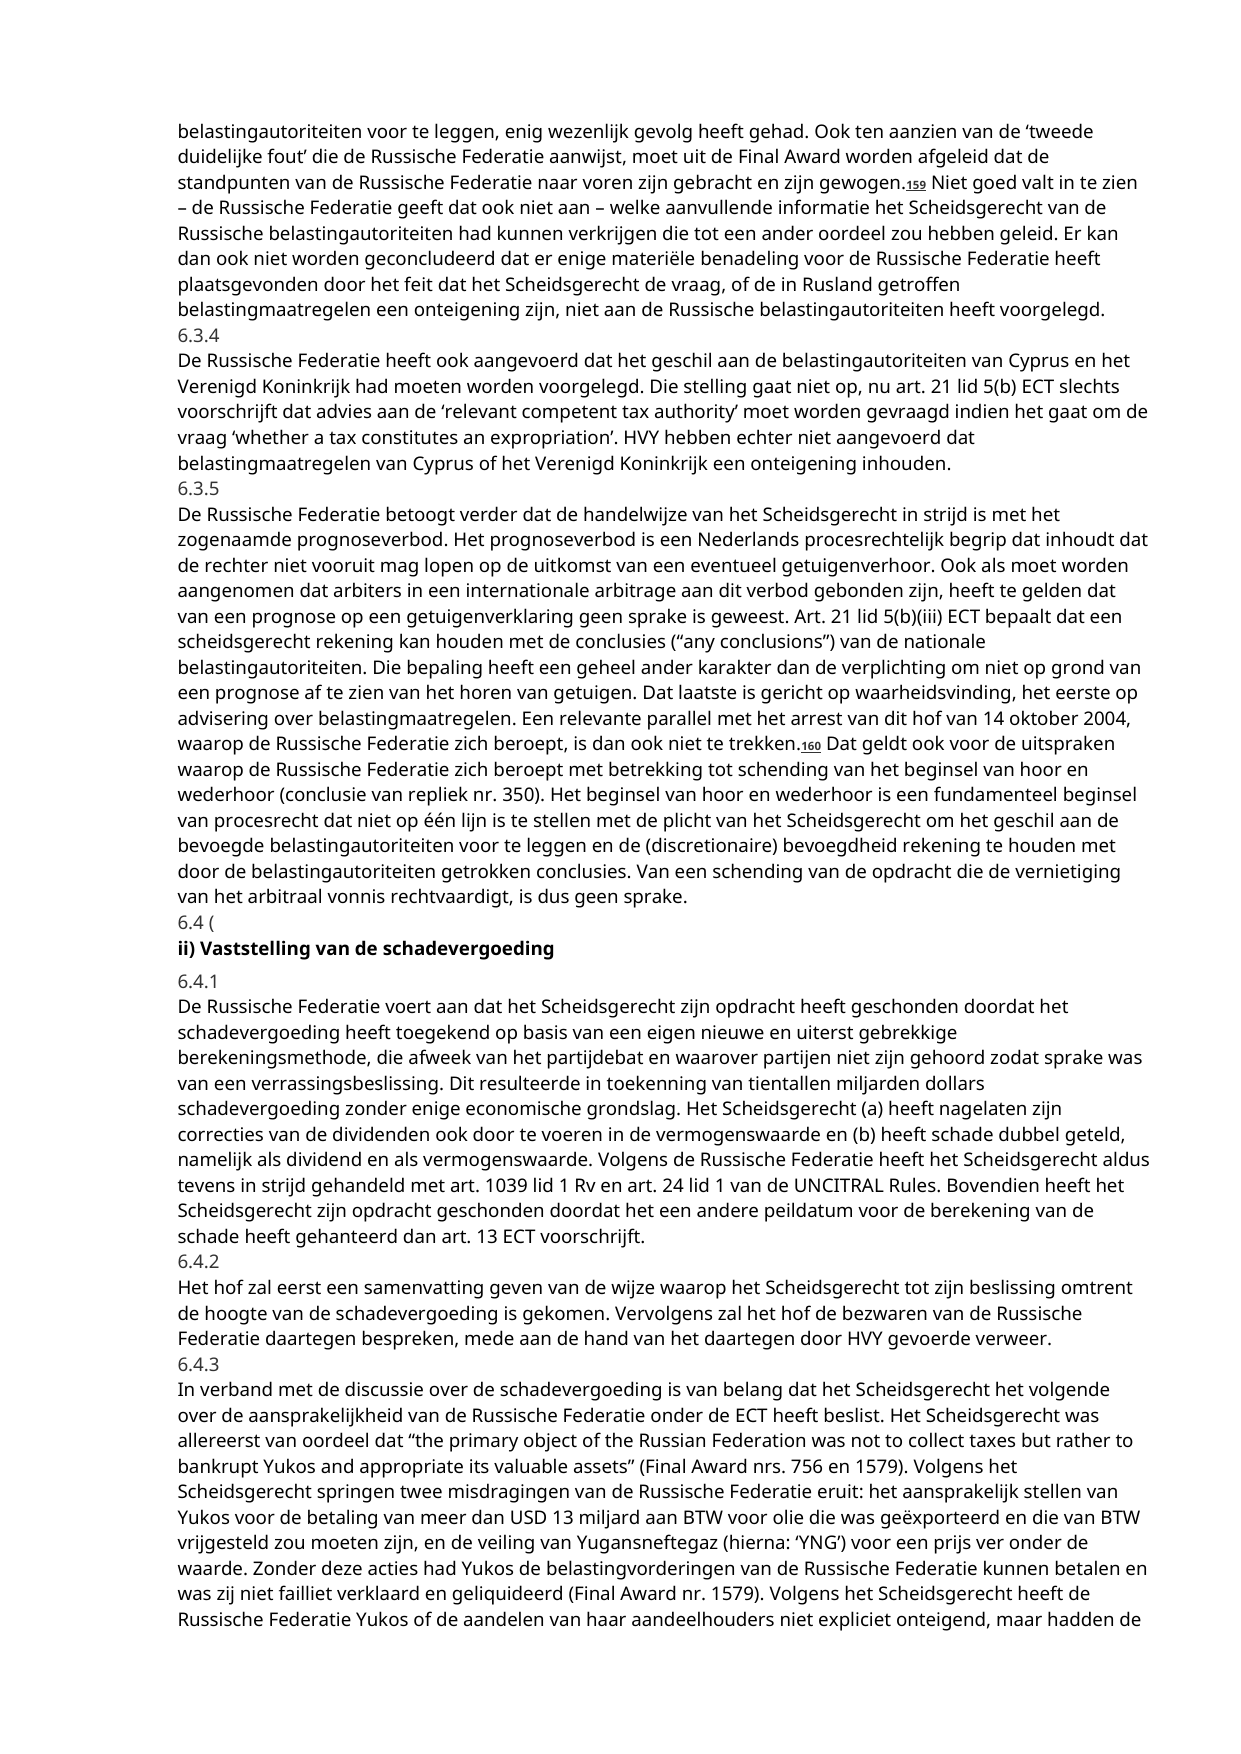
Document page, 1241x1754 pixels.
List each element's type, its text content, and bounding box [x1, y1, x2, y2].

text Het hof zal eerst een samenvatting geven van de wijze waarop het Scheidsgerecht tot zijn beslissing omtrent de hoogte van de schadevergoeding is gekomen. Vervolgens zal het hof de bezwaren van de Russische Federatie daartegen bespreken, mede aan de hand van het daartegen door HVY gevoerde verweer. [177, 1274, 1152, 1351]
text 6.4.1 [177, 968, 1152, 994]
text 6.4 ( [177, 909, 1152, 935]
text 6.3.5 [177, 475, 1152, 501]
text ii) Vaststelling van de schadevergoeding [177, 935, 1152, 960]
text 6.4.3 [177, 1351, 1152, 1376]
text 6.3.4 [177, 322, 1152, 348]
text 6.4.2 [177, 1249, 1152, 1274]
text De Russische Federatie voert aan dat het Scheidsgerecht zijn opdracht heeft geschonden doordat het schadevergoeding heeft toegekend op basis van een eigen nieuwe en uiterst gebrekkige berekeningsmethode, die afweek van het partijdebat en waarover partijen niet zijn gehoord zodat sprake was van een verrassingsbeslissing. Dit resulteerde in toekenning van tientallen miljarden dollars schadevergoeding zonder enige economische grondslag. Het Scheidsgerecht (a) heeft nagelaten zijn correcties van de dividenden ook door te voeren in de vermogenswaarde en (b) heeft schade dubbel geteld, namelijk als dividend en als vermogenswaarde. Volgens de Russische Federatie heeft het Scheidsgerecht aldus tevens in strijd gehandeld met art. 1039 lid 1 Rv en art. 24 lid 1 van de UNCITRAL Rules. Bovendien heeft het Scheidsgerecht zijn opdracht geschonden doordat het een andere peildatum voor de berekening van de schade heeft gehanteerd dan art. 13 ECT voorschrijft. [177, 994, 1152, 1249]
text De Russische Federatie betoogt verder dat de handelwijze van het Scheidsgerecht in strijd is met het zogenaamde prognoseverbod. Het prognoseverbod is een Nederlands procesrechtelijk begrip dat inhoudt dat de rechter niet vooruit mag lopen op de uitkomst van een eventueel getuigenverhoor. Ook als moet worden aangenomen dat arbiters in een internationale arbitrage aan dit verbod gebonden zijn, heeft te gelden dat van een prognose op een getuigenverklaring geen sprake is geweest. Art. 21 lid 5(b)(iii) ECT bepaalt dat een scheidsgerecht rekening kan houden met de conclusies (“any conclusions”) van de nationale belastingautoriteiten. Die bepaling heeft een geheel ander karakter dan de verplichting om niet op grond van een prognose af te zien van het horen van getuigen. Dat laatste is gericht op waarheidsvinding, het eerste op advisering over belastingmaatregelen. Een relevante parallel met het arrest van dit hof van 14 oktober 2004, waarop de Russische Federatie zich beroept, is dan ook niet te trekken.160 Dat geldt ook voor de uitspraken waarop de Russische Federatie zich beroept met betrekking tot schending van het beginsel van hoor en wederhoor (conclusie van repliek nr. 350). Het beginsel van hoor en wederhoor is een fundamenteel beginsel van procesrecht dat niet op één lijn is te stellen met de plicht van het Scheidsgerecht om het geschil aan de bevoegde belastingautoriteiten voor te leggen en de (discretionaire) bevoegdheid rekening te houden met door de belastingautoriteiten getrokken conclusies. Van een schending van de opdracht die de vernietiging van het arbitraal vonnis rechtvaardigt, is dus geen sprake. [177, 501, 1152, 909]
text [177, 1376, 1152, 1632]
text De Russische Federatie heeft ook aangevoerd dat het geschil aan de belastingautoriteiten van Cyprus en het Verenigd Koninkrijk had moeten worden voorgelegd. Die stelling gaat niet op, nu art. 21 lid 5(b) ECT slechts voorschrijft dat advies aan de ‘relevant competent tax authority’ moet worden gevraagd indien het gaat om de vraag ‘whether a tax constitutes an expropriation’. HVY hebben echter niet aangevoerd dat belastingmaatregelen van Cyprus of het Verenigd Koninkrijk een onteigening inhouden. [177, 348, 1152, 475]
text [177, 118, 1152, 322]
